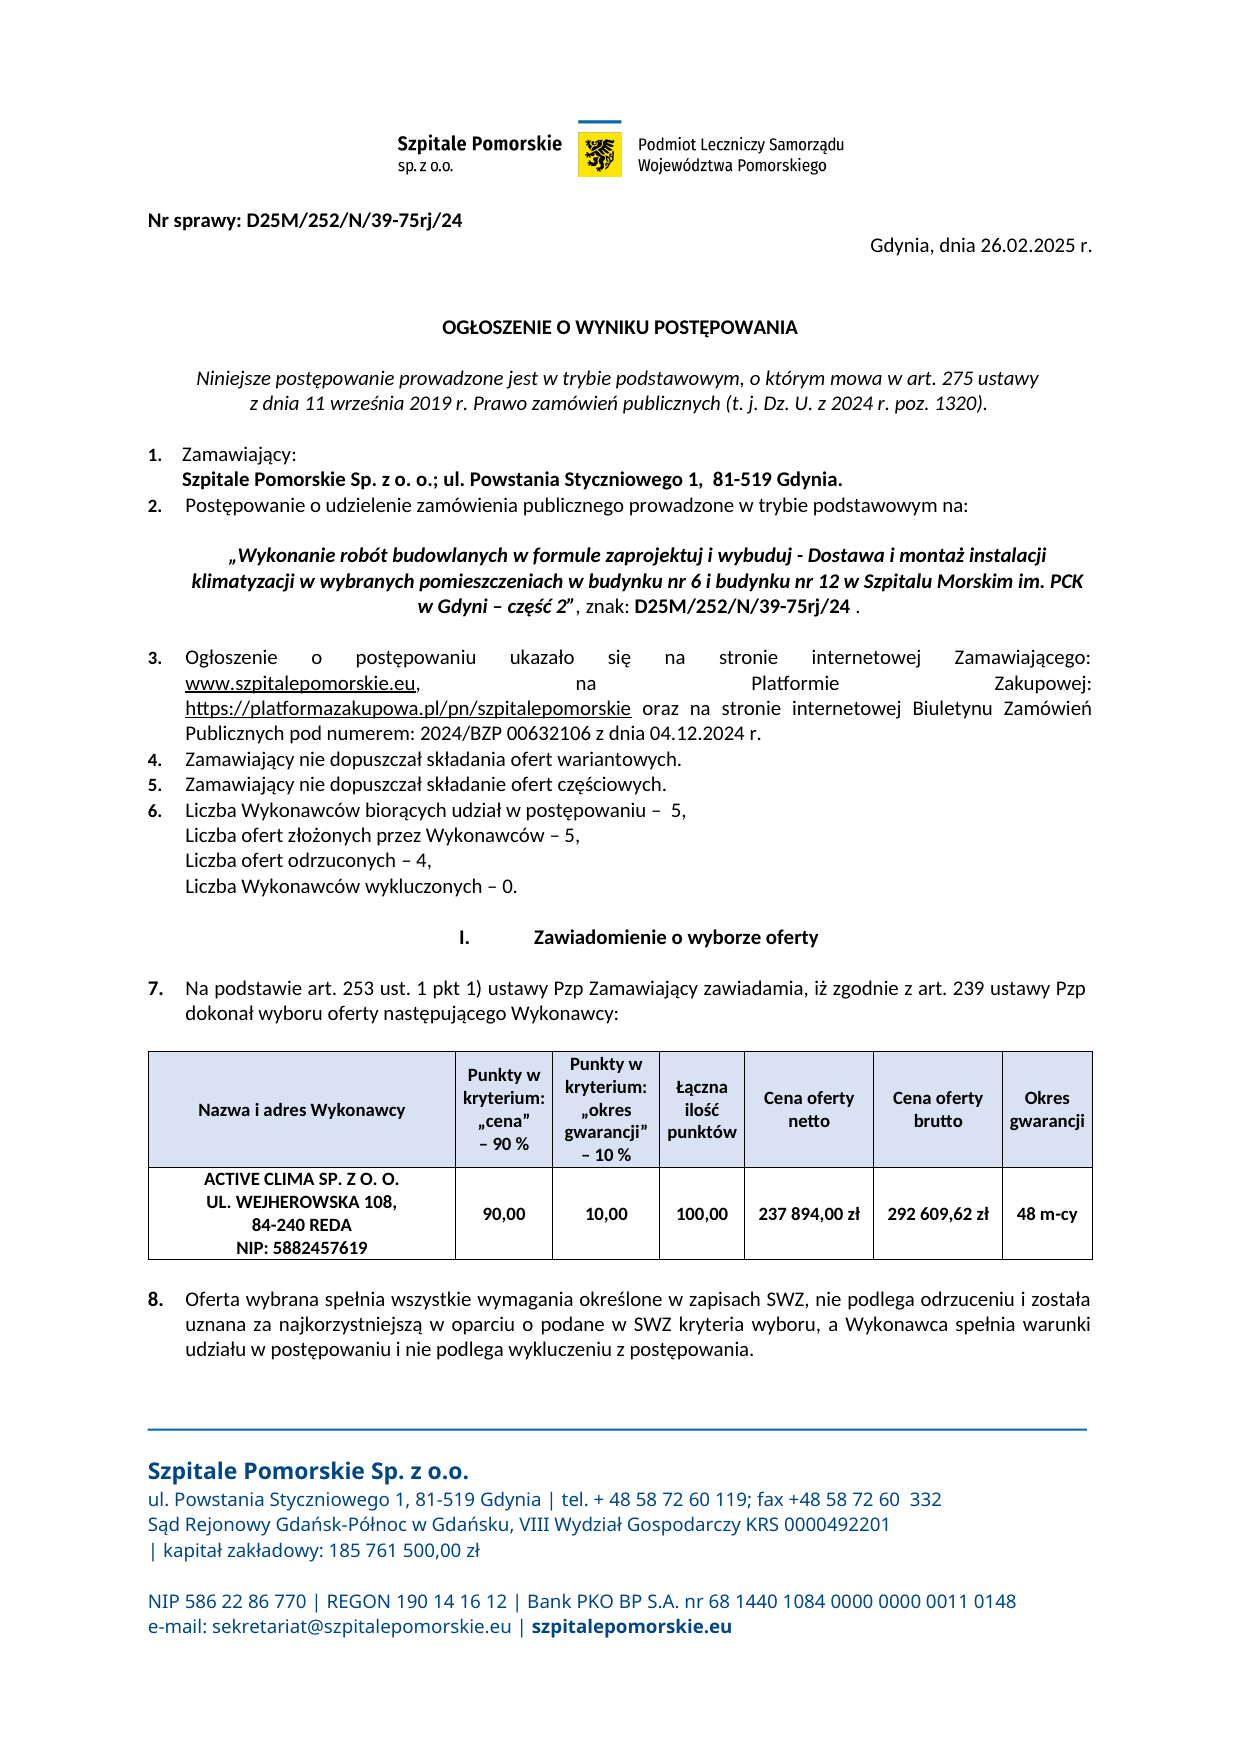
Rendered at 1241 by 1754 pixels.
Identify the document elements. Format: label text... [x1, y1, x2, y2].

picture [396, 118, 844, 178]
table_cell ACTIVE CLIMA SP. Z O. O. UL. WEJHEROWSKA 108, 84-240 REDA NIP: 5882457619 [149, 1168, 455, 1259]
table_header Punkty w kryterium: „cena” – 90 % [456, 1052, 552, 1167]
text „Wykonanie robót budowlanych w formule zaprojektuj i wybuduj - Dostawa i montaż instalacji klimatyzacji w wybranych pomieszczeniach w budynku nr 6 i budynku nr 12 w Szpitalu Morskim im. PCK w Gdyni – część 2”, znak: D25M/252/N/39-75rj/24 . [185, 543, 1093, 619]
table_header Okres gwarancji [1003, 1052, 1092, 1167]
list Oferta wybrana spełnia wszystkie wymagania określone w zapisach SWZ, nie podlega odrzuceniu i została uznana za najkorzystniejszą w oparciu o podane w SWZ kryteria wyboru, a Wykonawca spełnia warunki udziału w postępowaniu i nie podlega wykluczeniu z postępowania. [148, 1286, 1093, 1362]
list Liczba Wykonawców wykluczonych – 0. [185, 873, 1093, 898]
list Zawiadomienie o wyborze oferty [185, 924, 1093, 949]
table_header Łączna ilość punktów [660, 1052, 744, 1167]
text Niniejsze postępowanie prowadzone jest w trybie podstawowym, o którym mowa w art. 275 ustawy z dnia 11 września 2019 r. Prawo zamówień publicznych (t. j. Dz. U. z 2024 r. poz. 1320). [148, 365, 1093, 416]
table_header Cena oferty netto [745, 1052, 873, 1167]
list Liczba Wykonawców biorących udział w postępowaniu – 5, [148, 797, 1093, 822]
table_cell 100,00 [660, 1168, 744, 1259]
list Liczba ofert złożonych przez Wykonawców – 5, [185, 822, 1093, 848]
list Zamawiający nie dopuszczał składanie ofert częściowych. [148, 771, 1093, 797]
table_cell 90,00 [456, 1168, 552, 1259]
list Zamawiający nie dopuszczał składania ofert wariantowych. [148, 746, 1093, 771]
list Ogłoszenie o postępowaniu ukazało się na stronie internetowej Zamawiającego: www.szpitalepomorskie.eu, na Platformie Zakupowej: https://platformazakupowa.pl/pn/szpitalepomorskie oraz na stronie internetowej Biuletynu Zamówień Publicznych pod numerem: 2024/BZP 00632106 z dnia 04.12.2024 r. [148, 644, 1093, 746]
table_cell 292 609,62 zł [874, 1168, 1002, 1259]
table_cell 48 m-cy [1003, 1168, 1092, 1259]
text Gdynia, dnia 26.02.2025 r. [811, 232, 1093, 258]
list Zamawiający: [148, 441, 1093, 466]
table_header Cena oferty brutto [874, 1052, 1002, 1167]
list Na podstawie art. 253 ust. 1 pkt 1) ustawy Pzp Zamawiający zawiadamia, iż zgodnie z art. 239 ustawy Pzp dokonał wyboru oferty następującego Wykonawcy: [148, 975, 1093, 1026]
table_cell 237 894,00 zł [745, 1168, 873, 1259]
text Nr sprawy: D25M/252/N/39-75rj/24 [148, 207, 1093, 232]
text OGŁOSZENIE O WYNIKU POSTĘPOWANIA [148, 314, 1093, 339]
table_cell 10,00 [553, 1168, 659, 1259]
list Postępowanie o udzielenie zamówienia publicznego prowadzone w trybie podstawowym na: [148, 492, 1093, 517]
text Szpitale Pomorskie Sp. z o. o.; ul. Powstania Styczniowego 1, 81-519 Gdynia. [177, 466, 1093, 492]
table_header Nazwa i adres Wykonawcy [149, 1052, 455, 1167]
table_header Punkty w kryterium: „okres gwarancji” – 10 % [553, 1052, 659, 1167]
list Liczba ofert odrzuconych – 4, [185, 848, 1093, 873]
